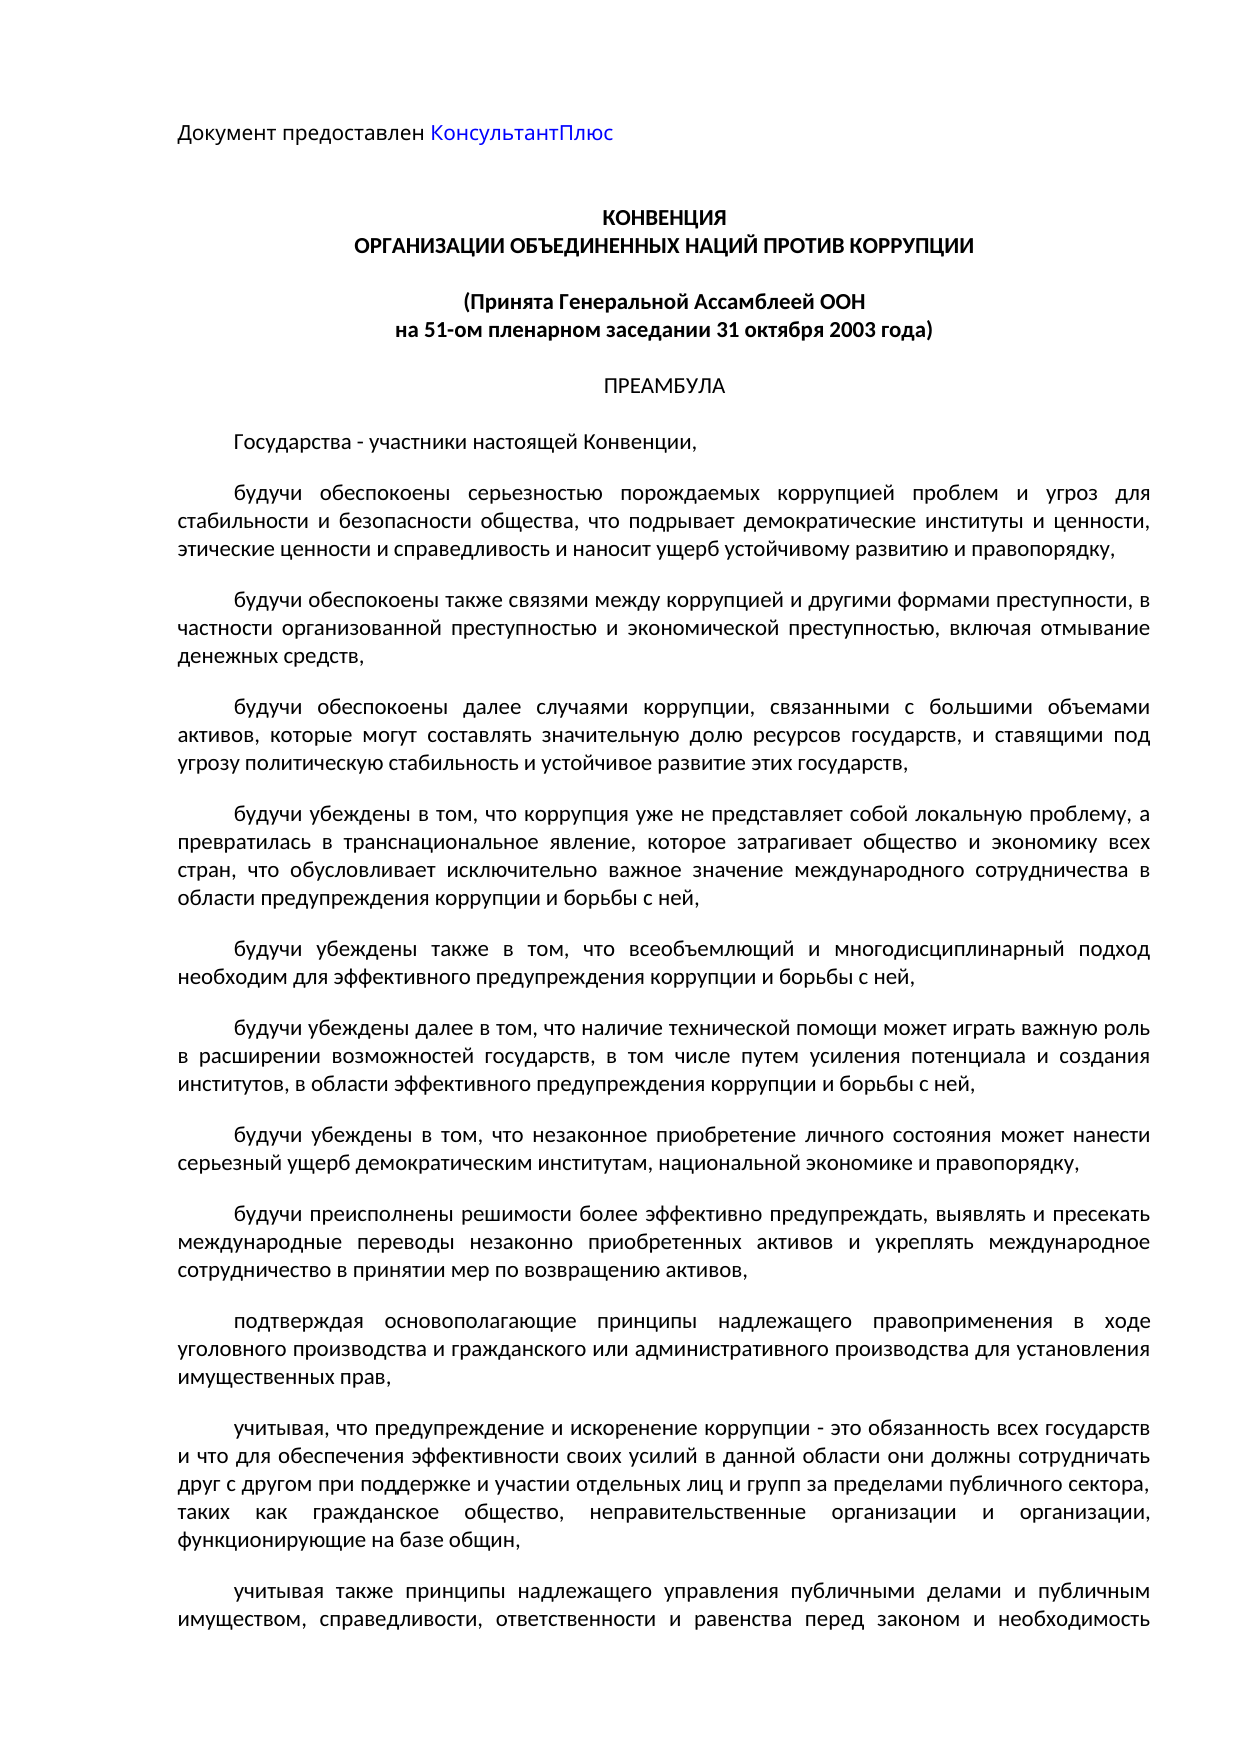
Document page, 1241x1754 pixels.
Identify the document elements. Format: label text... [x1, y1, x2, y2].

text будучи обеспокоены также связями между коррупцией и другими формами преступности, в частности организованной преступностью и экономической преступностью, включая отмывание денежных средств, [177, 585, 1152, 669]
title ОРГАНИЗАЦИИ ОБЪЕДИНЕННЫХ НАЦИЙ ПРОТИВ КОРРУПЦИИ [177, 231, 1152, 259]
title Документ предоставлен КонсультантПлюс [177, 118, 1152, 175]
text ПРЕАМБУЛА [177, 371, 1152, 399]
text будучи обеспокоены серьезностью порождаемых коррупцией проблем и угроз для стабильности и безопасности общества, что подрывает демократические институты и ценности, этические ценности и справедливость и наносит ущерб устойчивому развитию и правопорядку, [177, 478, 1152, 562]
text будучи убеждены в том, что коррупция уже не представляет собой локальную проблему, а превратилась в транснациональное явление, которое затрагивает общество и экономику всех стран, что обусловливает исключительно важное значение международного сотрудничества в области предупреждения коррупции и борьбы с ней, [177, 799, 1152, 911]
text учитывая, что предупреждение и искоренение коррупции - это обязанность всех государств и что для обеспечения эффективности своих усилий в данной области они должны сотрудничать друг с другом при поддержке и участии отдельных лиц и групп за пределами публичного сектора, таких как гражданское общество, неправительственные организации и организации, функционирующие на базе общин, [177, 1413, 1152, 1553]
text Государства - участники настоящей Конвенции, [177, 427, 1152, 455]
text будучи убеждены также в том, что всеобъемлющий и многодисциплинарный подход необходим для эффективного предупреждения коррупции и борьбы с ней, [177, 934, 1152, 990]
title на 51-ом пленарном заседании 31 октября 2003 года) [177, 315, 1152, 343]
text будучи преисполнены решимости более эффективно предупреждать, выявлять и пресекать международные переводы незаконно приобретенных активов и укреплять международное сотрудничество в принятии мер по возвращению активов, [177, 1199, 1152, 1283]
text будучи обеспокоены далее случаями коррупции, связанными с большими объемами активов, которые могут составлять значительную долю ресурсов государств, и ставящими под угрозу политическую стабильность и устойчивое развитие этих государств, [177, 692, 1152, 776]
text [177, 1576, 1152, 1632]
text будучи убеждены в том, что незаконное приобретение личного состояния может нанести серьезный ущерб демократическим институтам, национальной экономике и правопорядку, [177, 1120, 1152, 1176]
title КОНВЕНЦИЯ [177, 203, 1152, 231]
text будучи убеждены далее в том, что наличие технической помощи может играть важную роль в расширении возможностей государств, в том числе путем усиления потенциала и создания институтов, в области эффективного предупреждения коррупции и борьбы с ней, [177, 1013, 1152, 1097]
text подтверждая основополагающие принципы надлежащего правоприменения в ходе уголовного производства и гражданского или административного производства для установления имущественных прав, [177, 1306, 1152, 1390]
title (Принята Генеральной Ассамблеей ООН [177, 287, 1152, 315]
